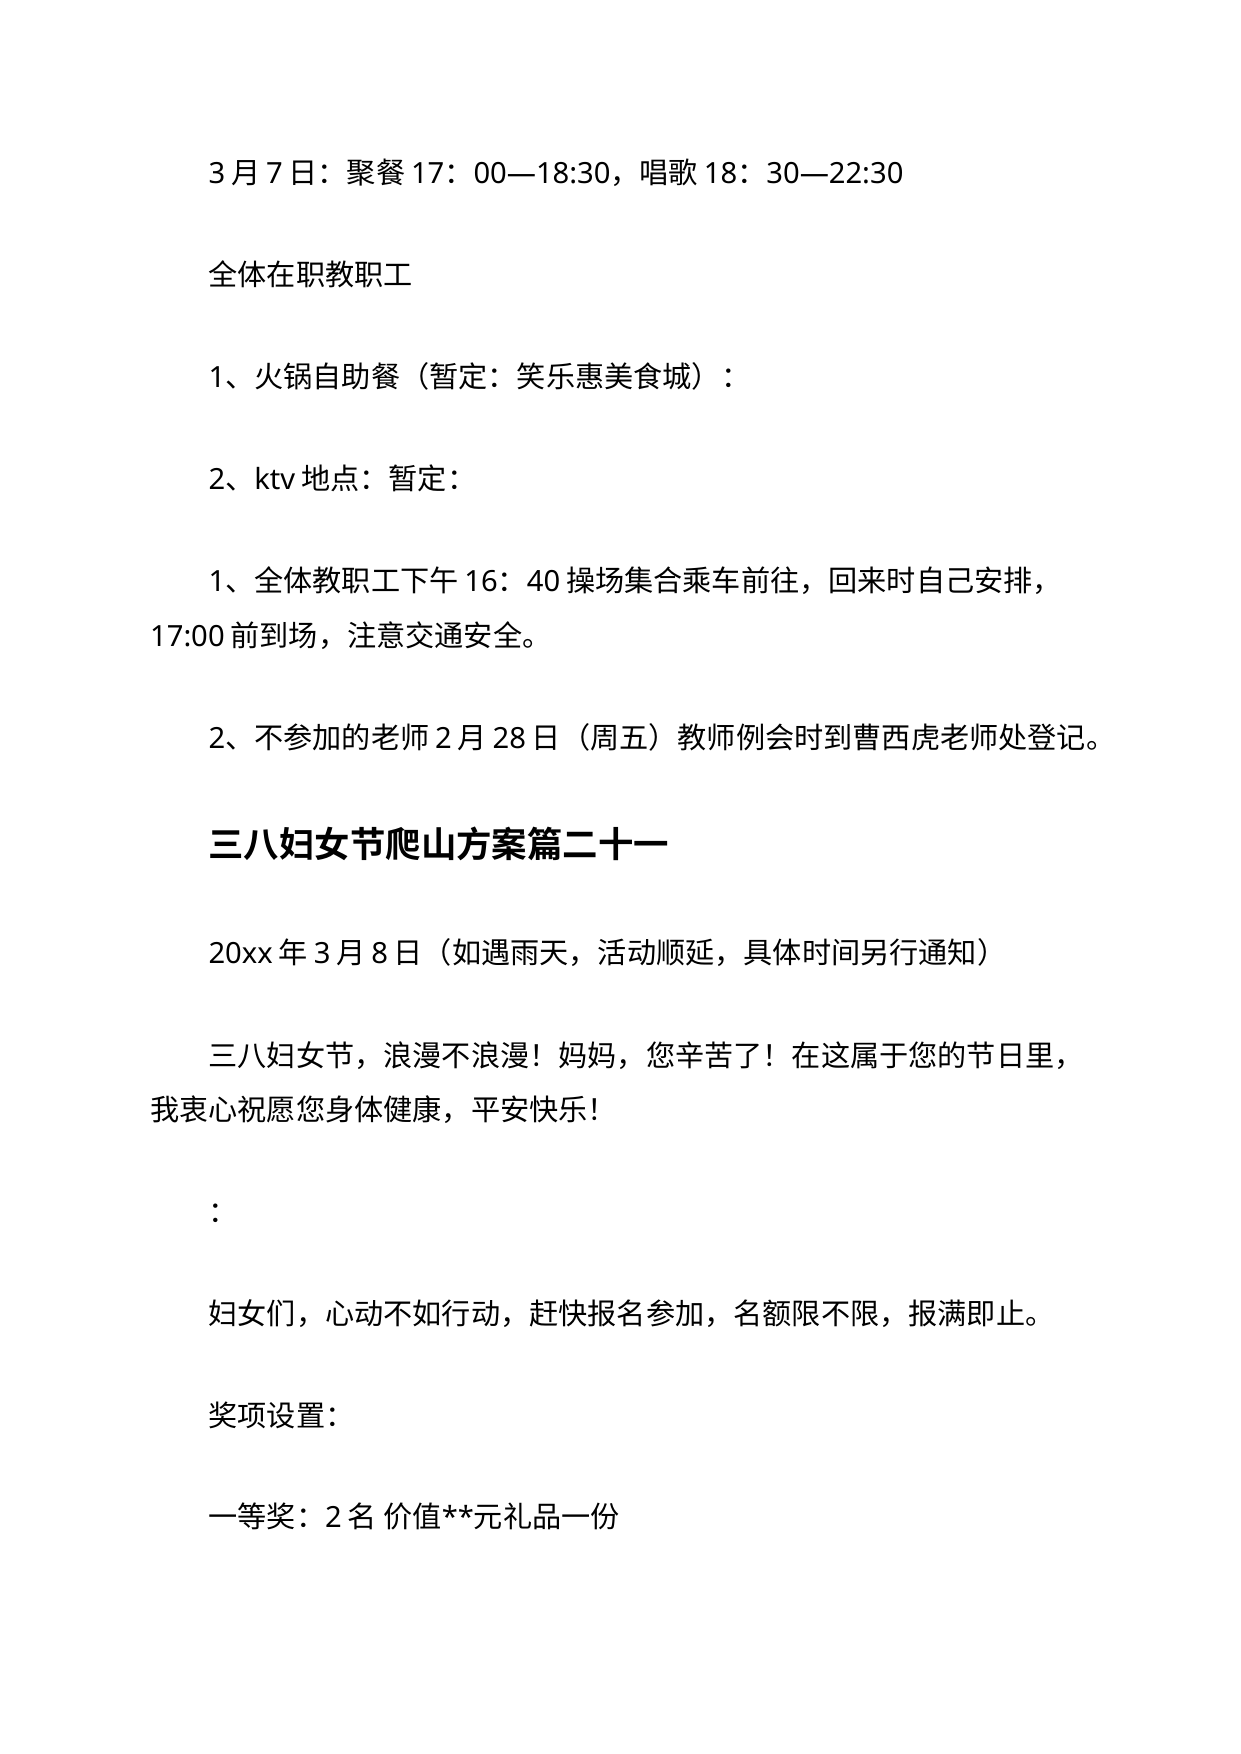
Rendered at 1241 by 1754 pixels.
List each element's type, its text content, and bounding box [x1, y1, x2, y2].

text 1、火锅自助餐（暂定：笑乐惠美食城）： [150, 354, 1090, 396]
text ： [150, 1189, 1090, 1231]
text 一等奖：2名 价值**元礼品一份 [150, 1494, 1090, 1536]
text 20xx年3月8日（如遇雨天，活动顺延，具体时间另行通知） [150, 930, 1090, 972]
text 1、全体教职工下午16：40操场集合乘车前往，回来时自己安排，17:00前到场，注意交通安全。 [150, 558, 1090, 655]
text 妇女们，心动不如行动，赶快报名参加，名额限不限，报满即止。 [150, 1291, 1090, 1333]
text 2、不参加的老师2月28日（周五）教师例会时到曹西虎老师处登记。 [150, 715, 1090, 757]
text 奖项设置： [150, 1392, 1090, 1434]
text 全体在职教职工 [150, 252, 1090, 294]
text 三八妇女节爬山方案篇二十一 [150, 817, 1090, 868]
text 3月7日：聚餐17：00—18:30，唱歌18：30—22:30 [150, 150, 1090, 192]
text 三八妇女节，浪漫不浪漫！妈妈，您辛苦了！在这属于您的节日里，我衷心祝愿您身体健康，平安快乐！ [150, 1032, 1090, 1129]
text 2、ktv地点：暂定： [150, 456, 1090, 498]
